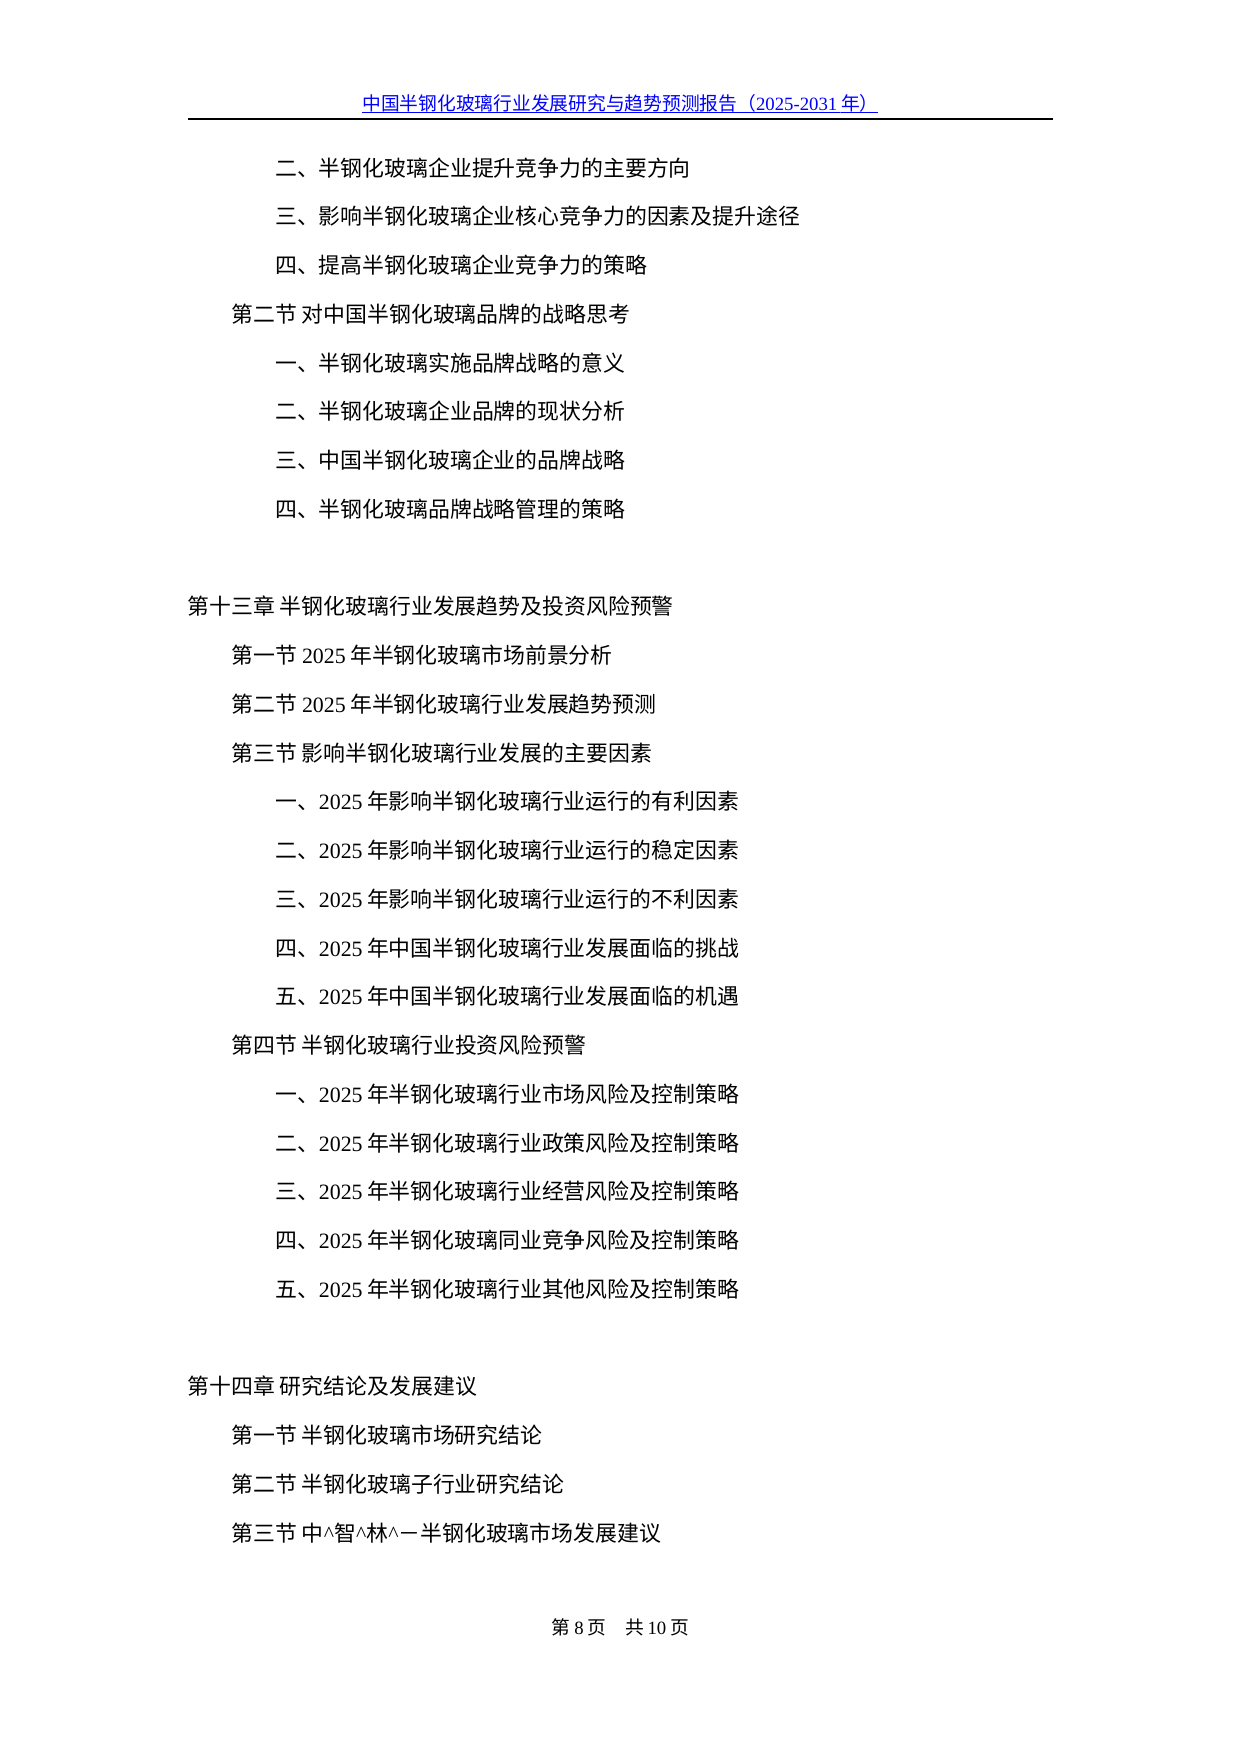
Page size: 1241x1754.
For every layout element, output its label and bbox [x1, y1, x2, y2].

text [187, 150, 1053, 1548]
